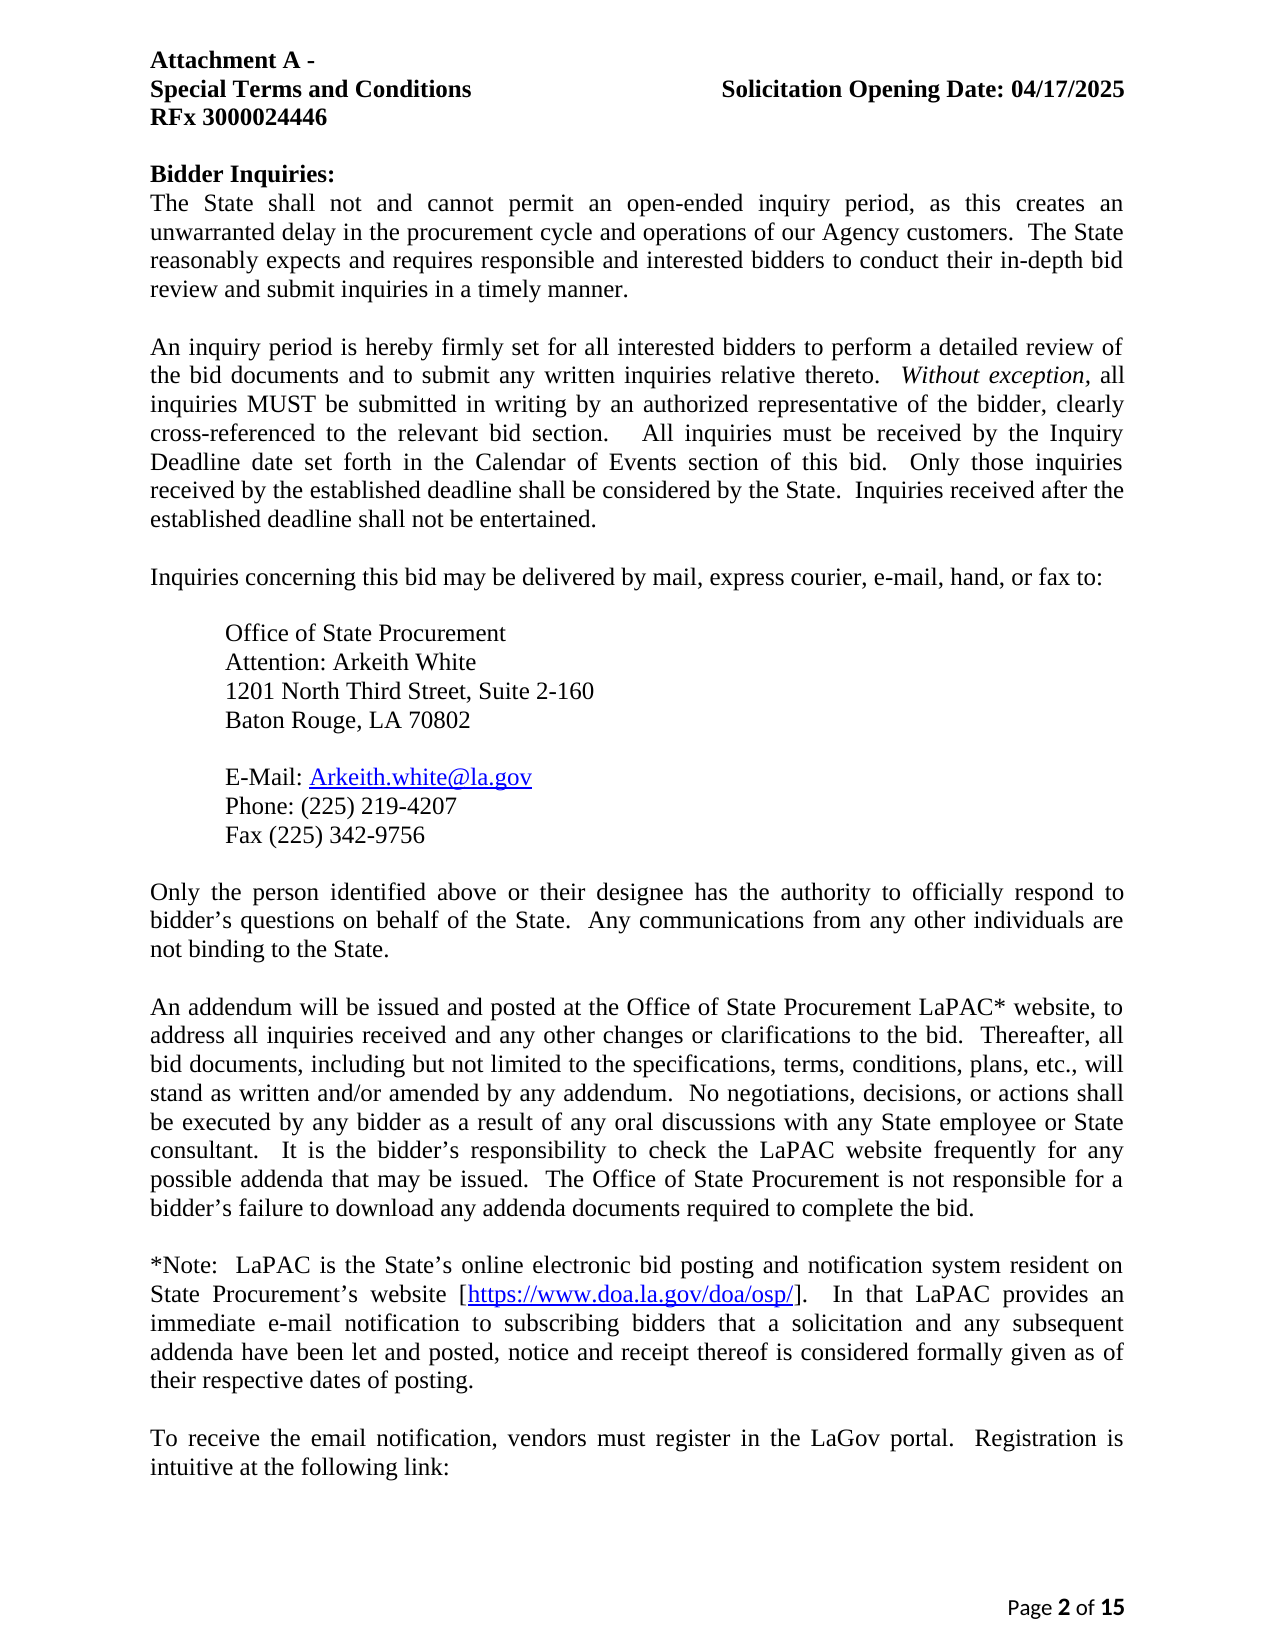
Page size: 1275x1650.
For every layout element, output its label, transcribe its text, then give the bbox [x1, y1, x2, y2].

text Attention: Arkeith White [150, 647, 1125, 676]
text E-Mail: Arkeith.white@la.gov [150, 762, 1125, 791]
text Baton Rouge, LA 70802 [150, 705, 1125, 733]
text Only the person identified above or their designee has the authority to officially respond to bidder’s questions on behalf of the State. Any communications from any other individuals are not binding to the State. [150, 877, 1125, 963]
text 1201 North Third Street, Suite 2-160 [150, 676, 1125, 705]
text Office of State Procurement [225, 618, 1125, 647]
text The State shall not and cannot permit an open-ended inquiry period, as this creates an unwarranted delay in the procurement cycle and operations of our Agency customers. The State reasonably expects and requires responsible and interested bidders to conduct their in-depth bid review and submit inquiries in a timely manner. [150, 188, 1125, 303]
text Bidder Inquiries: [150, 159, 1125, 188]
text To receive the email notification, vendors must register in the LaGov portal. Registration is intuitive at the following link: [150, 1423, 1125, 1480]
text Phone: (225) 219-4207 [150, 791, 1125, 820]
text An addendum will be issued and posted at the Office of State Procurement LaPAC* website, to address all inquiries received and any other changes or clarifications to the bid. Thereafter, all bid documents, including but not limited to the specifications, terms, conditions, plans, etc., will stand as written and/or amended by any addendum. No negotiations, decisions, or actions shall be executed by any bidder as a result of any oral discussions with any State employee or State consultant. It is the bidder’s responsibility to check the LaPAC website frequently for any possible addenda that may be issued. The Office of State Procurement is not responsible for a bidder’s failure to download any addenda documents required to complete the bid. [150, 992, 1125, 1222]
text Inquiries concerning this bid may be delivered by mail, express courier, e-mail, hand, or fax to: [150, 562, 1125, 591]
text Fax (225) 342-9756 [150, 820, 1125, 848]
text An inquiry period is hereby firmly set for all interested bidders to perform a detailed review of the bid documents and to submit any written inquiries relative thereto. Without exception, all inquiries MUST be submitted in writing by an authorized representative of the bidder, clearly cross-referenced to the relevant bid section. All inquiries must be received by the Inquiry Deadline date set forth in the Calendar of Events section of this bid. Only those inquiries received by the established deadline shall be considered by the State. Inquiries received after the established deadline shall not be entertained. [150, 332, 1125, 533]
text *Note: LaPAC is the State’s online electronic bid posting and notification system resident on State Procurement’s website [https://www.doa.la.gov/doa/osp/]. In that LaPAC provides an immediate e-mail notification to subscribing bidders that a solicitation and any subsequent addenda have been let and posted, notice and receipt thereof is considered formally given as of their respective dates of posting. [150, 1250, 1125, 1394]
